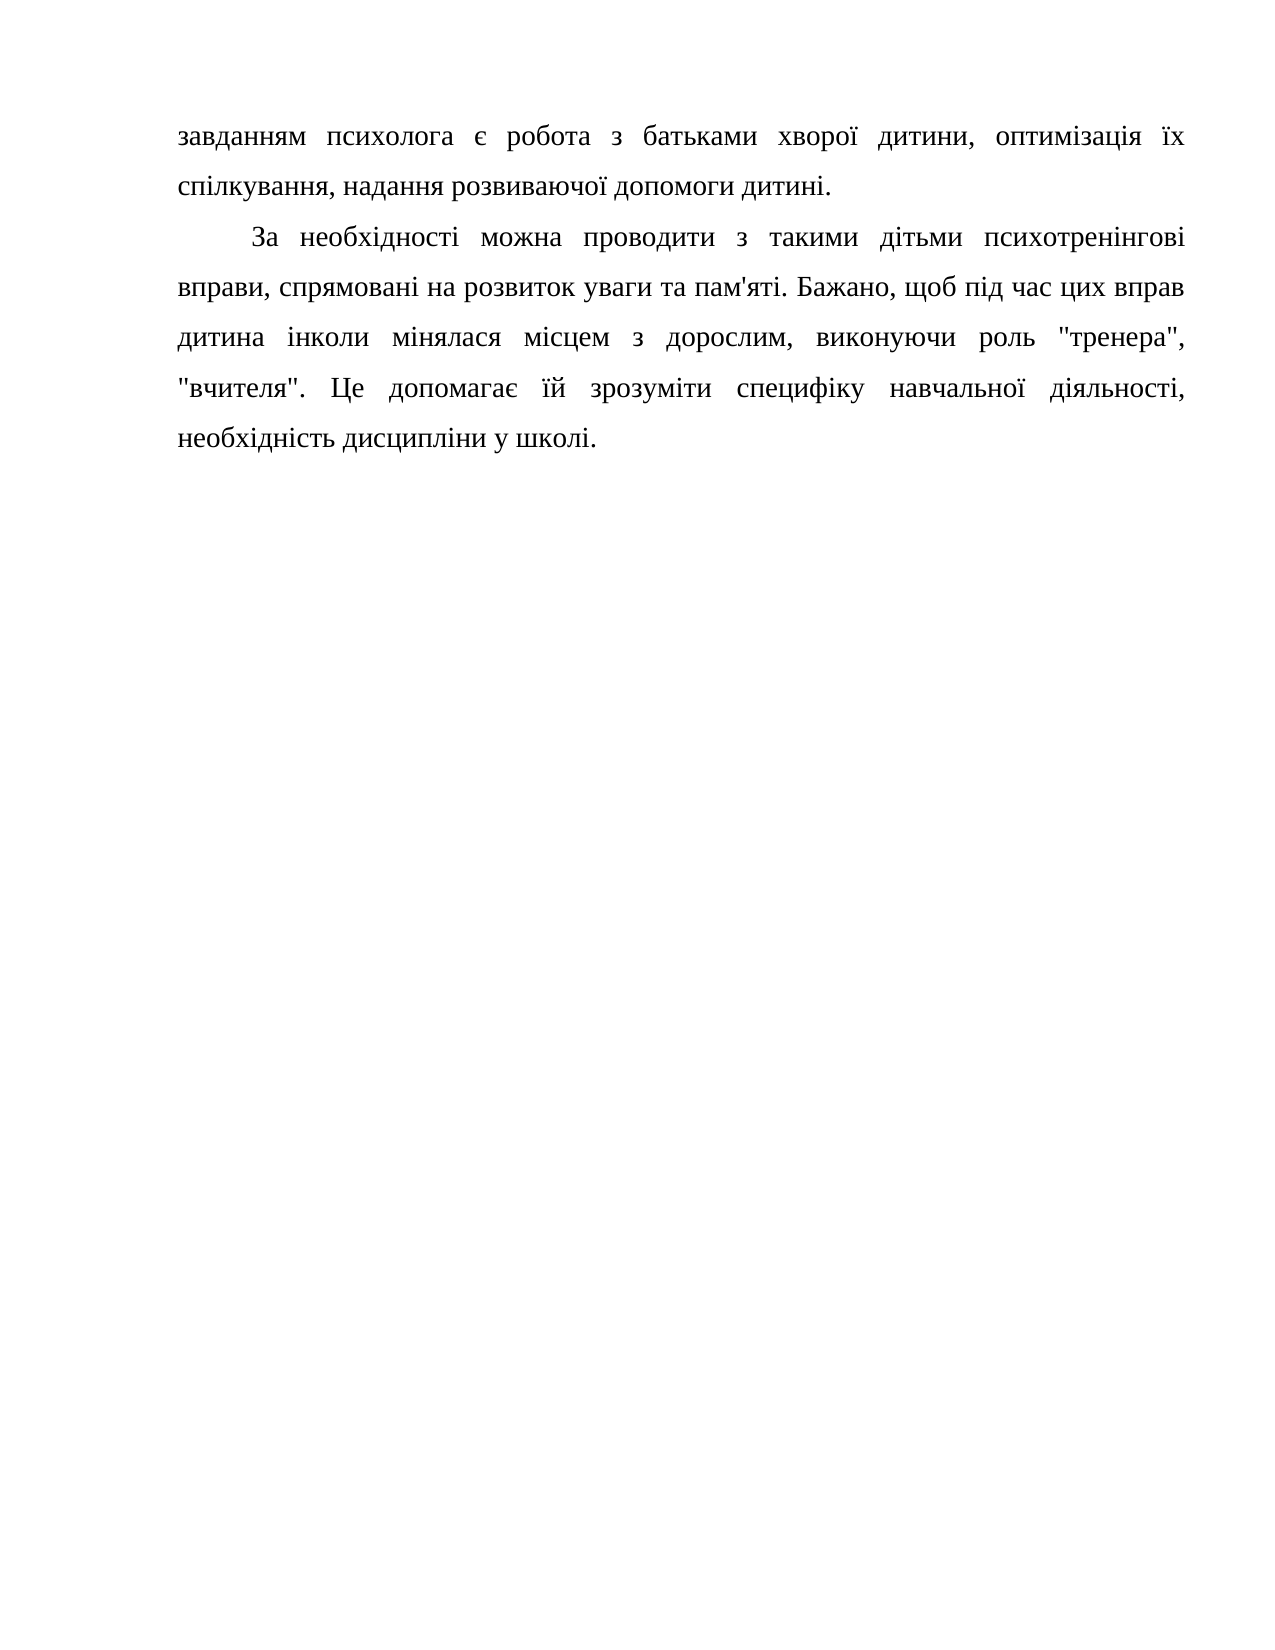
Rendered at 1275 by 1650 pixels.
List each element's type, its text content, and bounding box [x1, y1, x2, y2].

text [177, 118, 1186, 202]
text За необхідності можна проводити з такими дітьми психотренінгові вправи, спрямовані на розвиток уваги та пам'яті. Бажано, щоб під час цих вправ дитина інколи мінялася місцем з дорослим, виконуючи роль "тренера", "вчителя". Це допомагає їй зрозуміти специфіку навчальної діяльності, необхідність дисципліни у школі. [177, 219, 1186, 453]
